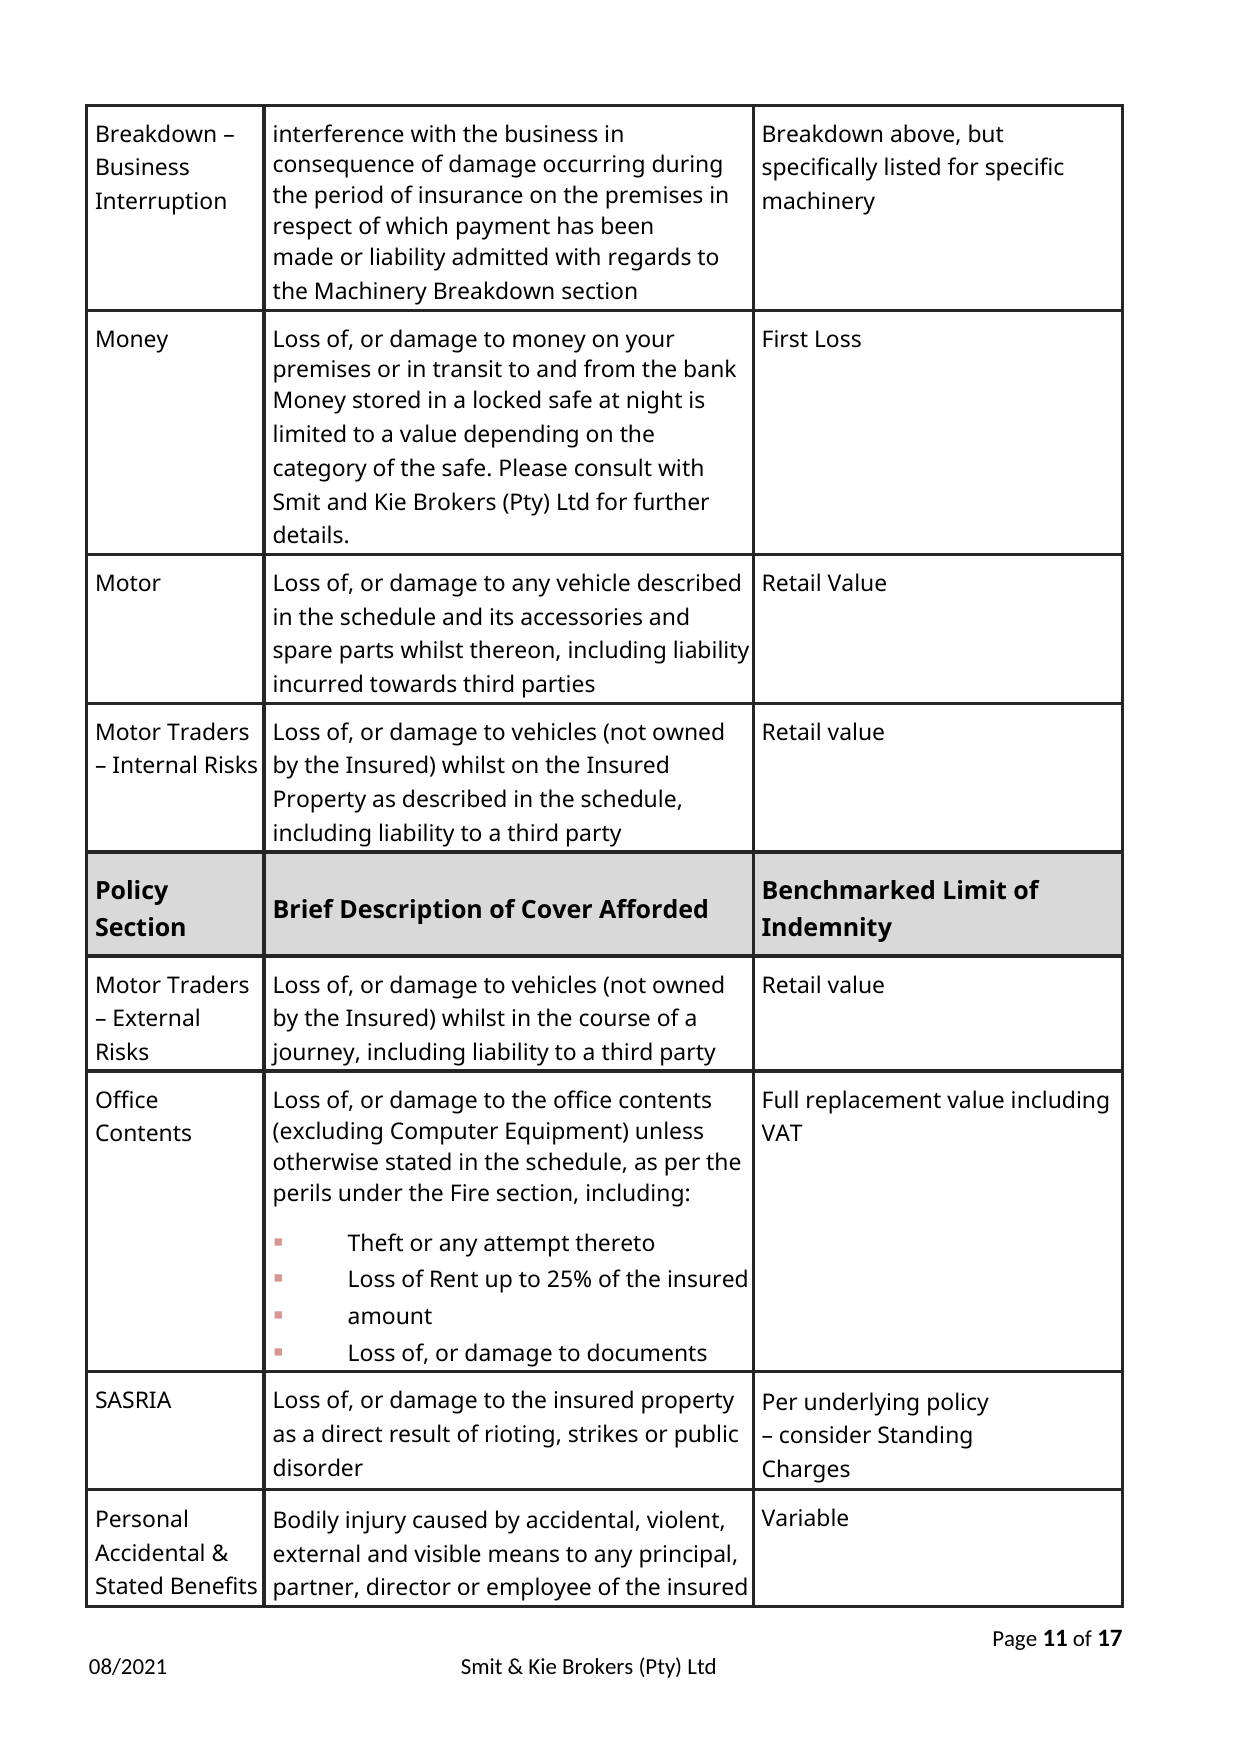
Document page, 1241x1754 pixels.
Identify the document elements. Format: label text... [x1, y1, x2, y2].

table_cell Motor Traders – External Risks [88, 958, 262, 1069]
table_cell Loss of, or damage to the office contents (excluding Computer Equipment) unless otherwise stated in the schedule, as per the perils under the Fire section, including: Theft or any attempt thereto Loss of Rent up to 25% of the insured amount Loss of, or damage to documents [266, 1073, 752, 1370]
table_cell Motor Traders – Internal Risks [88, 705, 262, 850]
table_cell Money [88, 312, 262, 553]
table_cell SASRIA [88, 1373, 262, 1487]
table_cell First Loss [755, 312, 1121, 553]
table_cell Variable [755, 1491, 1121, 1605]
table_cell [755, 107, 1121, 308]
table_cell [266, 107, 752, 308]
table_cell Per underlying policy – consider Standing Charges [755, 1373, 1121, 1487]
table_cell Loss of, or damage to vehicles (not owned by the Insured) whilst in the course of a journey, including liability to a third party [266, 958, 752, 1069]
table_cell Retail Value [755, 556, 1121, 702]
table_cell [88, 1491, 262, 1605]
table_cell Benchmarked Limit of Indemnity [755, 854, 1121, 954]
table_cell Retail value [755, 705, 1121, 850]
table_cell Brief Description of Cover Afforded [266, 854, 752, 954]
table_cell Retail value [755, 958, 1121, 1069]
table_cell Policy Section [88, 854, 262, 954]
table_cell Loss of, or damage to any vehicle described in the schedule and its accessories and spare parts whilst thereon, including liability incurred towards third parties [266, 556, 752, 702]
table_cell Motor [88, 556, 262, 702]
table_cell Loss of, or damage to money on your premises or in transit to and from the bank Money stored in a locked safe at night is limited to a value depending on the category of the safe. Please consult with Smit and Kie Brokers (Pty) Ltd for further details. [266, 312, 752, 553]
table_cell Loss of, or damage to vehicles (not owned by the Insured) whilst on the Insured Property as described in the schedule, including liability to a third party [266, 705, 752, 850]
table_cell Office Contents [88, 1073, 262, 1370]
table_cell Full replacement value including VAT [755, 1073, 1121, 1370]
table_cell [88, 107, 262, 308]
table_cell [266, 1491, 752, 1605]
table_cell Loss of, or damage to the insured property as a direct result of rioting, strikes or public disorder [266, 1373, 752, 1487]
